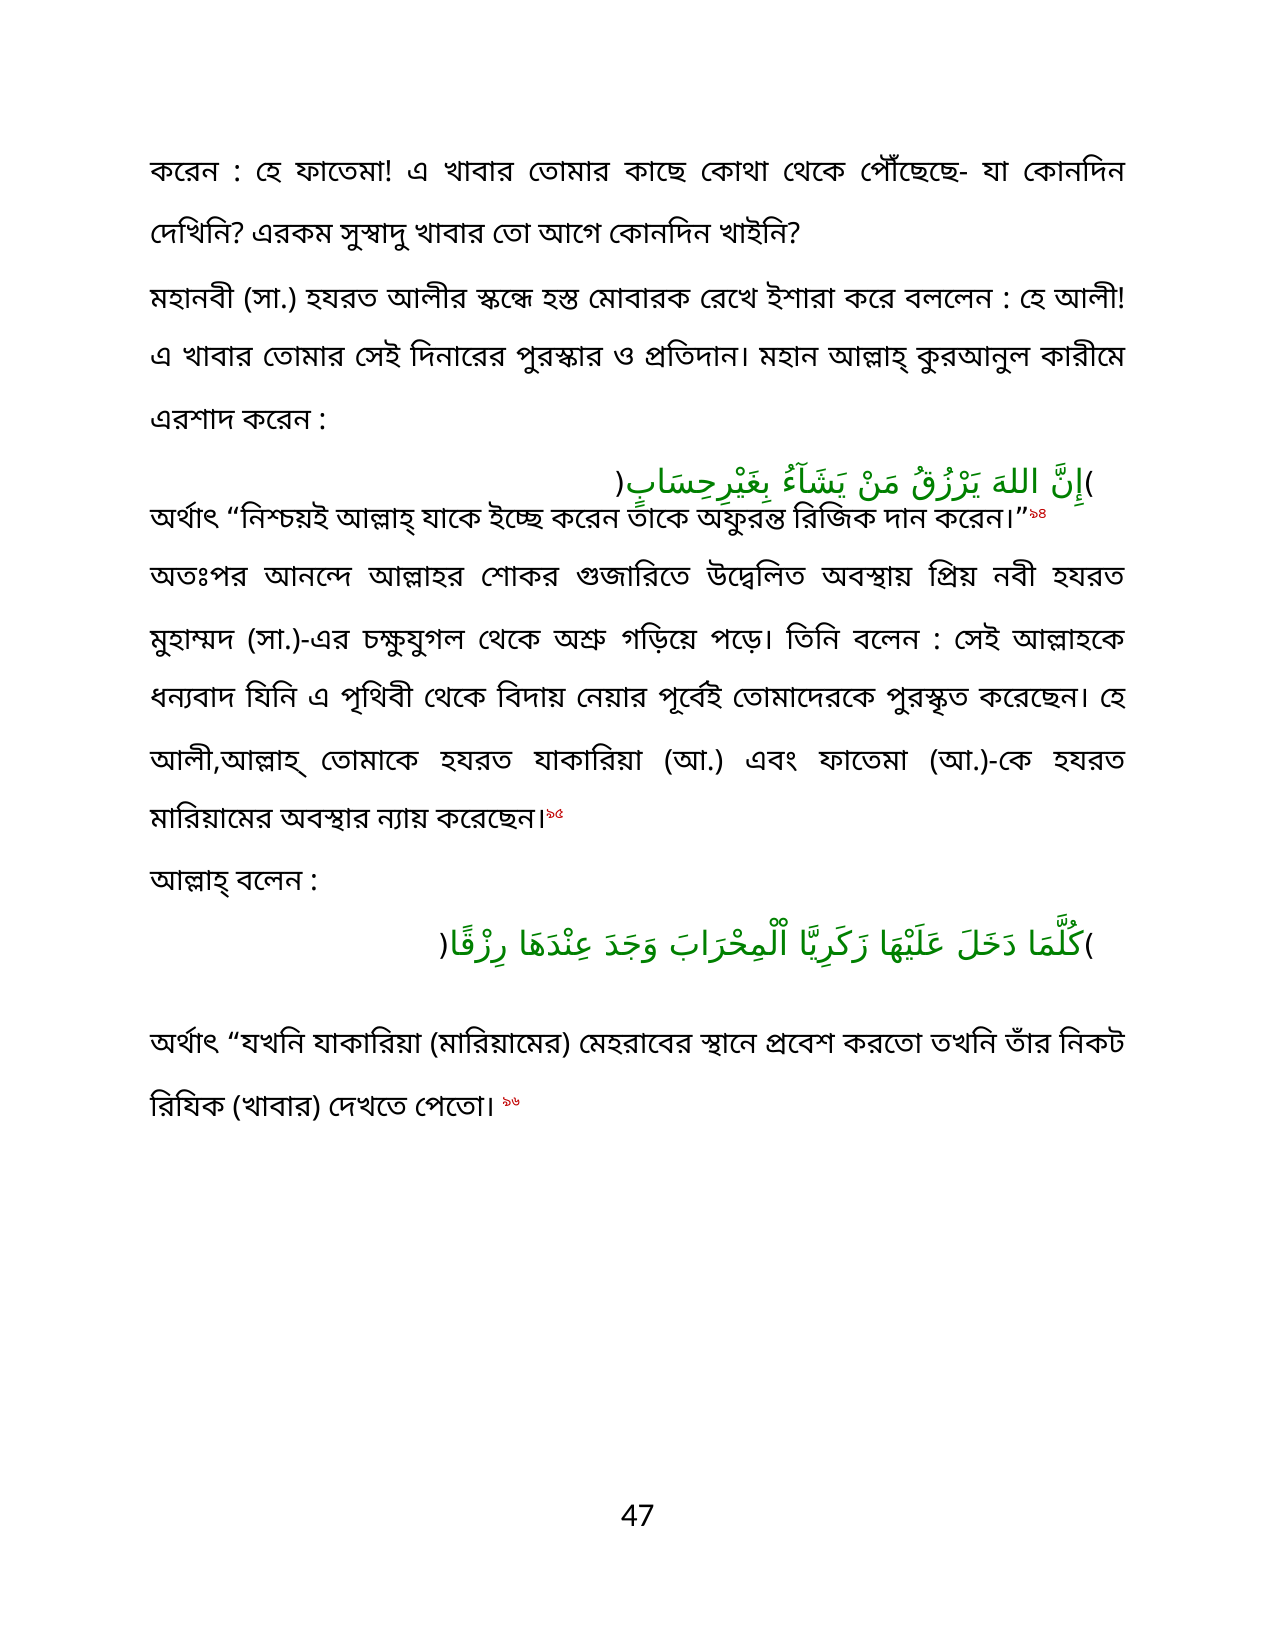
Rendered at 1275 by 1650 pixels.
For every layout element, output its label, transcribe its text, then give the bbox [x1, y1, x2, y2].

text )كُلَّمَا دَخَلَ عَلَيْهَا زَكَرِيَّا اْلْمِحْرَابَ وَجَدَ عِنْدَهَا رِزْقًا( [150, 924, 1125, 963]
text )إِنَّ اللهَ يَرْزُقُ مَنْ يَشَآءُ بِغَيْرِحِسَابٍ( [150, 462, 1125, 501]
text আল্লাহ্ বলেন : [150, 860, 1125, 903]
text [150, 150, 1125, 256]
text অর্থাৎ “যখনি যাকারিয়া (মারিয়ামের) মেহরাবের স্থানে প্রবেশ করতো তখনি তাঁর নিকট রিযিক (খাবার) দেখতে পেতো। ৯৬ [150, 1022, 1125, 1128]
text অর্থাৎ “নিশ্চয়ই আল্লাহ্ যাকে ইচ্ছে করেন তাকে অফুরন্ত রিজিক দান করেন।”৯৪ [150, 501, 1125, 540]
text অতঃপর আনন্দে আল্লাহর শোকর গুজারিতে উদ্বেলিত অবস্থায় প্রিয় নবী হযরত মুহাম্মদ (সা.)-এর চক্ষুযুগল থেকে অশ্রু গড়িয়ে পড়ে। তিনি বলেন : সেই আল্লাহকে ধন্যবাদ যিনি এ পৃথিবী থেকে বিদায় নেয়ার পূর্বেই তোমাদেরকে পুরস্কৃত করেছেন। হে আলী,আল্লাহ্ তোমাকে হযরত যাকারিয়া (আ.) এবং ফাতেমা (আ.)-কে হযরত মারিয়ামের অবস্থার ন্যায় করেছেন।৯৫ [150, 560, 1125, 840]
text মহানবী (সা.) হযরত আলীর স্কন্ধে হস্ত মোবারক রেখে ইশারা করে বললেন : হে আলী! এ খাবার তোমার সেই দিনারের পুরস্কার ও প্রতিদান। মহান আল্লাহ্ কুরআনুল কারীমে এরশাদ করেন : [150, 277, 1125, 441]
